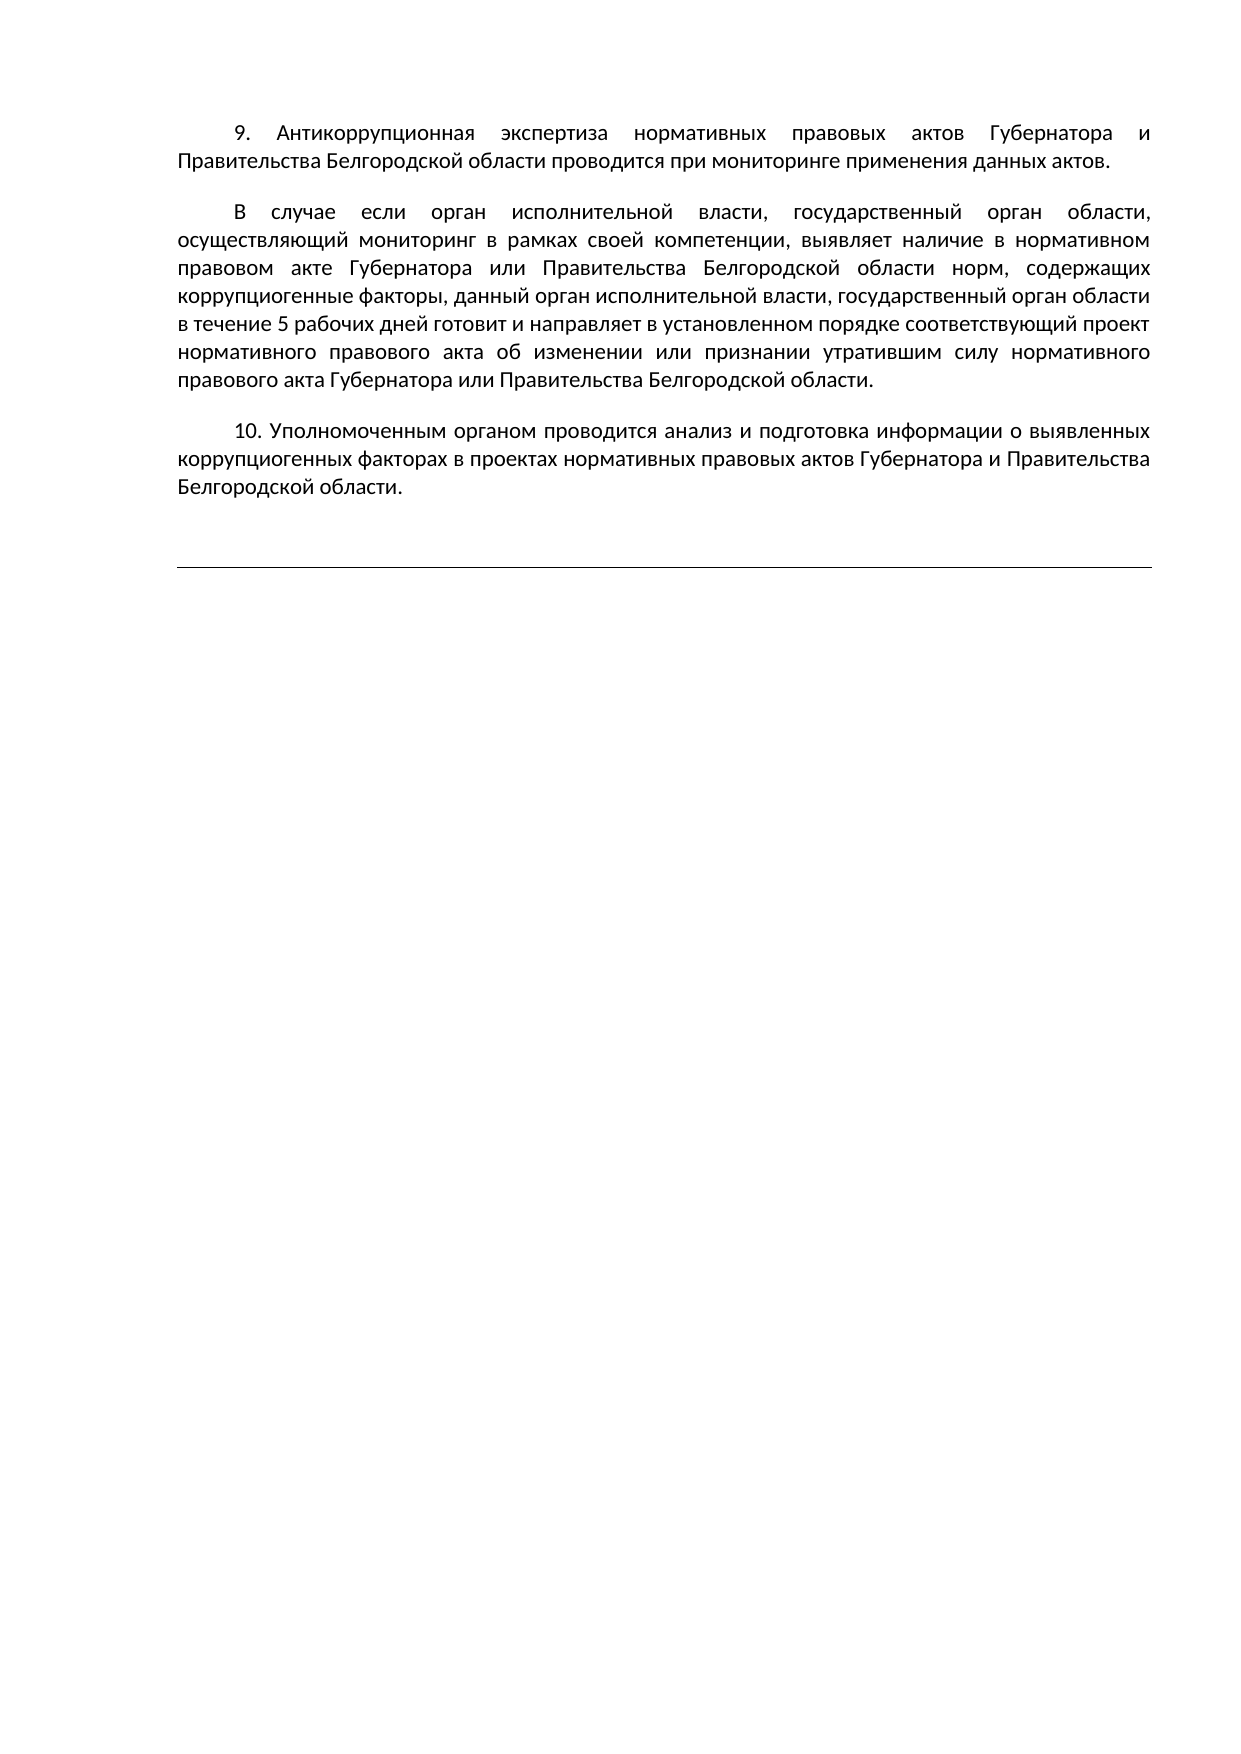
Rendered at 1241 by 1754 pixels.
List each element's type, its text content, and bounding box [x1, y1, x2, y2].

text В случае если орган исполнительной власти, государственный орган области, осуществляющий мониторинг в рамках своей компетенции, выявляет наличие в нормативном правовом акте Губернатора или Правительства Белгородской области норм, содержащих коррупциогенные факторы, данный орган исполнительной власти, государственный орган области в течение 5 рабочих дней готовит и направляет в установленном порядке соответствующий проект нормативного правового акта об изменении или признании утратившим силу нормативного правового акта Губернатора или Правительства Белгородской области. [177, 197, 1152, 393]
text 9. Антикоррупционная экспертиза нормативных правовых актов Губернатора и Правительства Белгородской области проводится при мониторинге применения данных актов. [177, 118, 1152, 174]
text 10. Уполномоченным органом проводится анализ и подготовка информации о выявленных коррупциогенных факторах в проектах нормативных правовых актов Губернатора и Правительства Белгородской области. [177, 416, 1152, 500]
